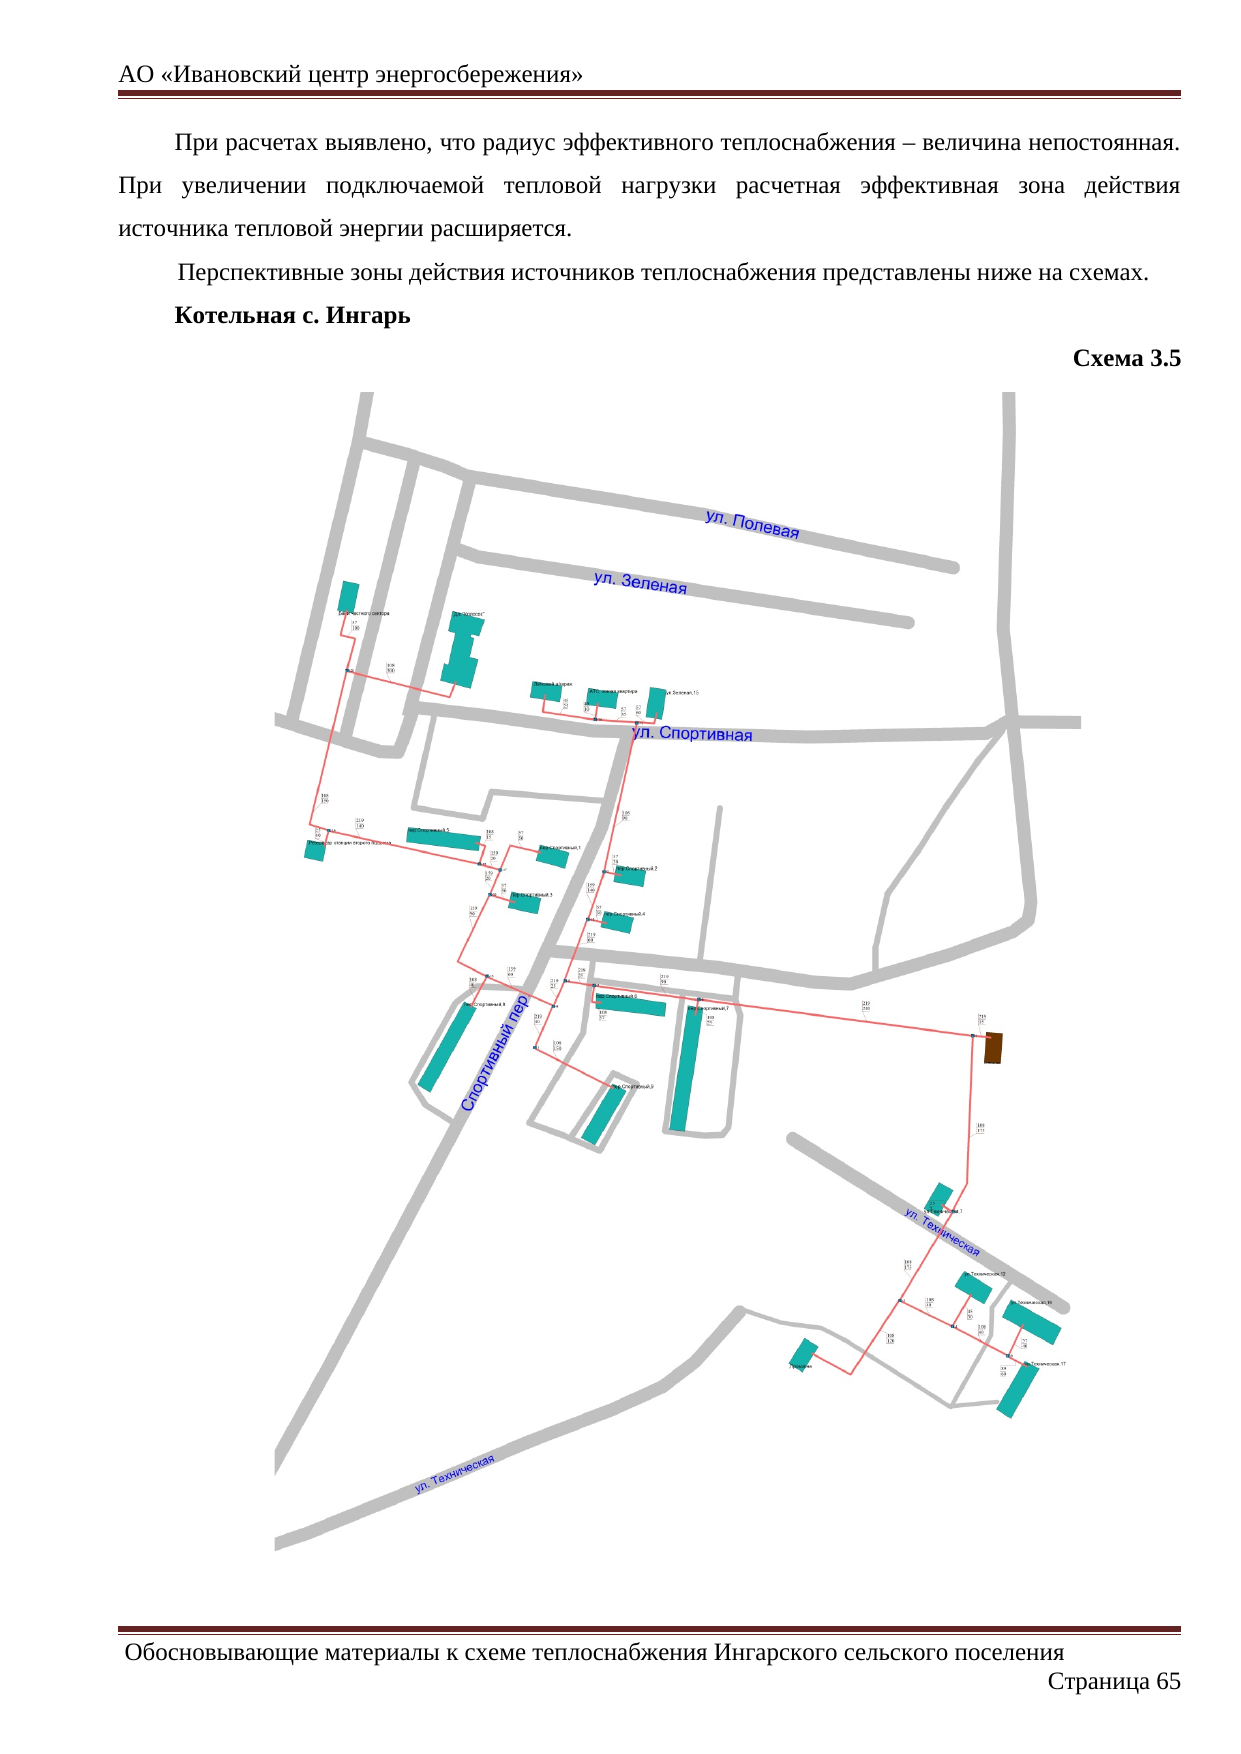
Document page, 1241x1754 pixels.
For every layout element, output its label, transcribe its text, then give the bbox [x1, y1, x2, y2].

picture [274, 392, 1082, 1563]
text При расчетах выявлено, что радиус эффективного теплоснабжения – величина непостоянная. При увеличении подключаемой тепловой нагрузки расчетная эффективная зона действия источника тепловой энергии расширяется. [118, 127, 1181, 242]
text Перспективные зоны действия источников теплоснабжения представлены ниже на схемах. [118, 257, 1181, 285]
text Котельная с. Ингарь [118, 300, 1181, 328]
